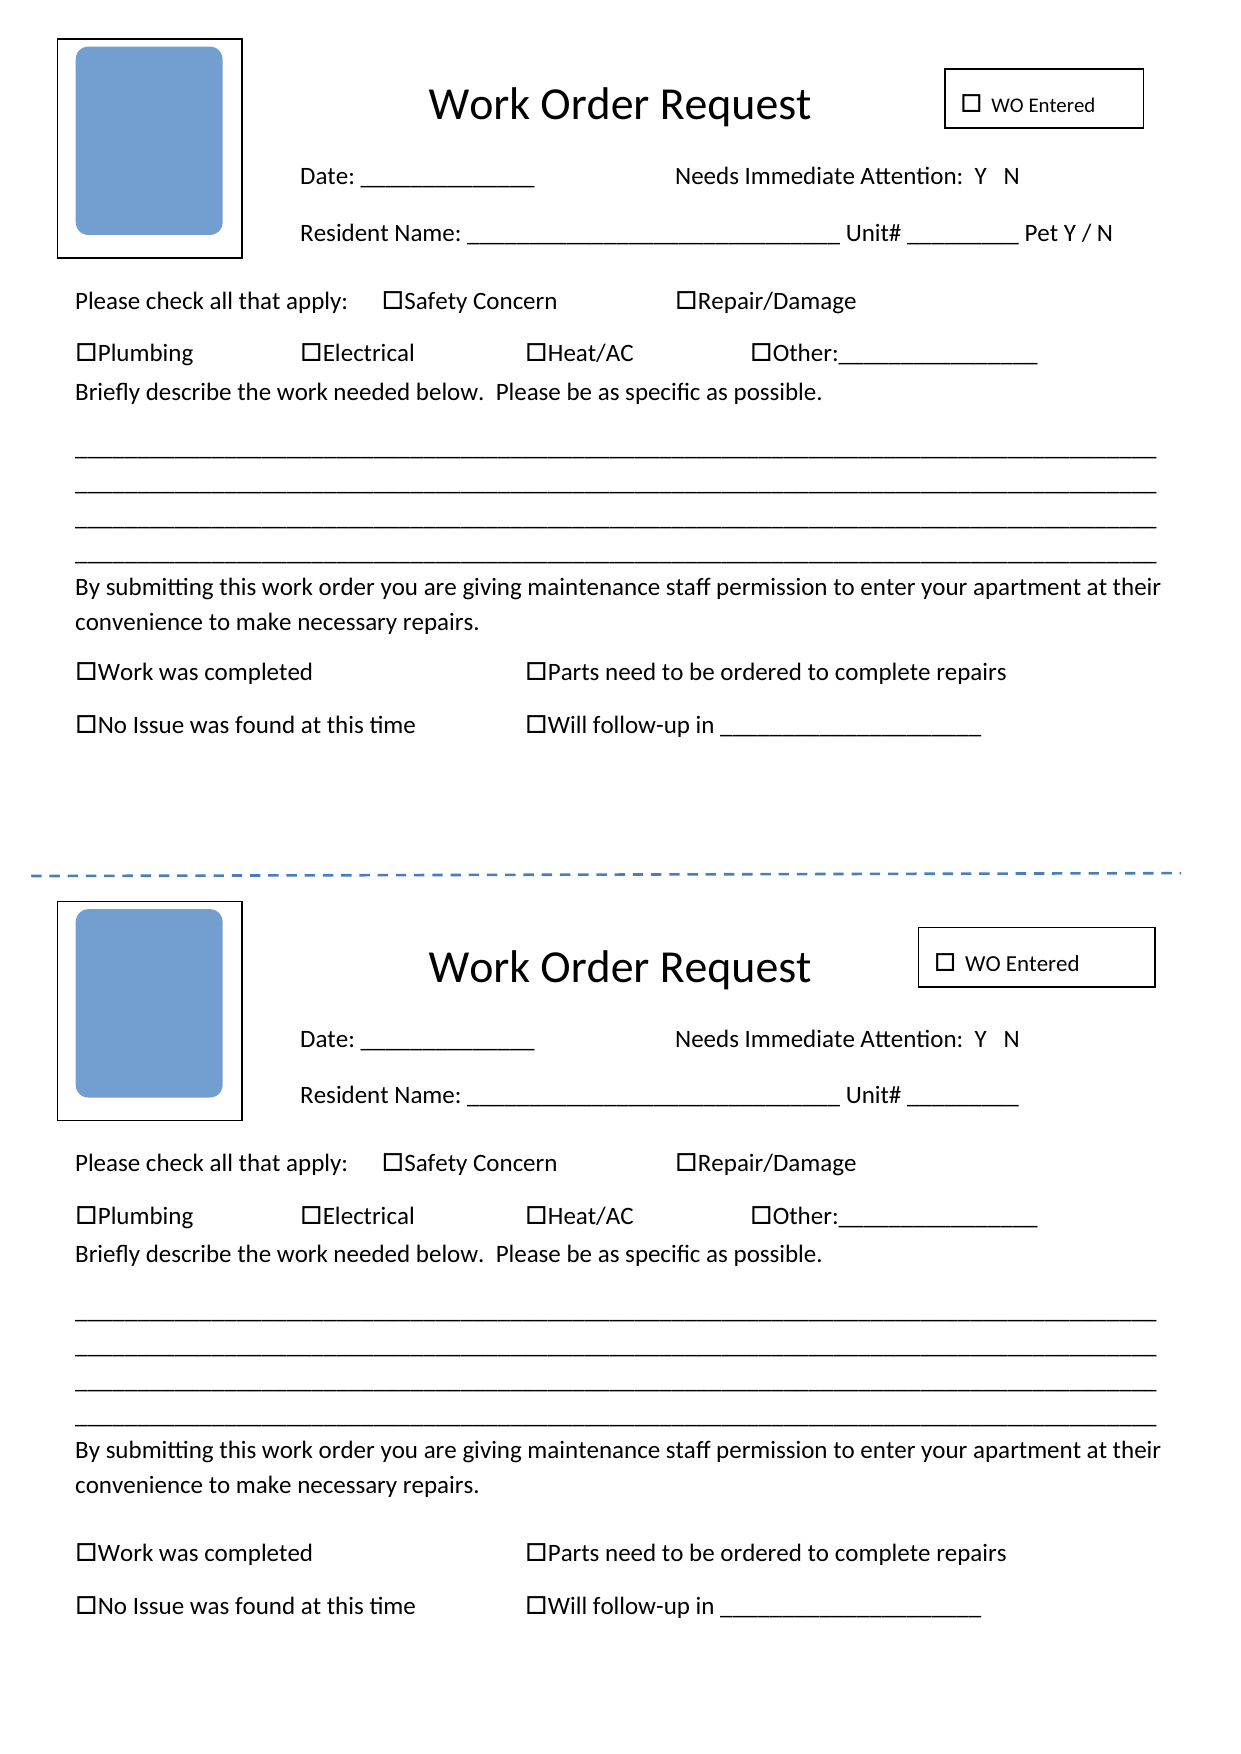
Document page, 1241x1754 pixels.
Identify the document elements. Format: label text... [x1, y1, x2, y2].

text Work Order Request [243, 938, 1165, 993]
text Work Order Request [243, 75, 1165, 131]
text Date: ______________ Needs Immediate Attention: Y N [243, 1023, 1165, 1053]
text ____________________________________________________________________________________________________________________________________________________________________________________________________________________________________________________________________________________________________________________________________________________________ By submitting this work order you are giving maintenance staff permission to enter your apartment at their convenience to make necessary repairs. [75, 1294, 1165, 1499]
text Resident Name: ______________________________ Unit# _________ Pet Y / N [243, 217, 1165, 247]
text Please check all that apply: □Safety Concern □Repair/Damage □Plumbing □Electrical □Heat/AC □Other:________________ Briefly describe the work needed below. Please be as specific as possible. [75, 1135, 1165, 1269]
text □Work was completed □Parts need to be ordered to complete repairs □No Issue was found at this time □Will follow-up in _____________________ [75, 1525, 1165, 1623]
text Please check all that apply: □Safety Concern □Repair/Damage □Plumbing □Electrical □Heat/AC □Other:________________ Briefly describe the work needed below. Please be as specific as possible. [75, 273, 1165, 406]
text Resident Name: ______________________________ Unit# _________ [243, 1079, 1165, 1110]
text Date: ______________ Needs Immediate Attention: Y N [243, 160, 1165, 191]
text ____________________________________________________________________________________________________________________________________________________________________________________________________________________________________________________________________________________________________________________________________________________________ By submitting this work order you are giving maintenance staff permission to enter your apartment at their convenience to make necessary repairs. □Work was completed □Parts need to be ordered to complete repairs □No Issue was found at this time □Will follow-up in _____________________ [75, 431, 1165, 742]
